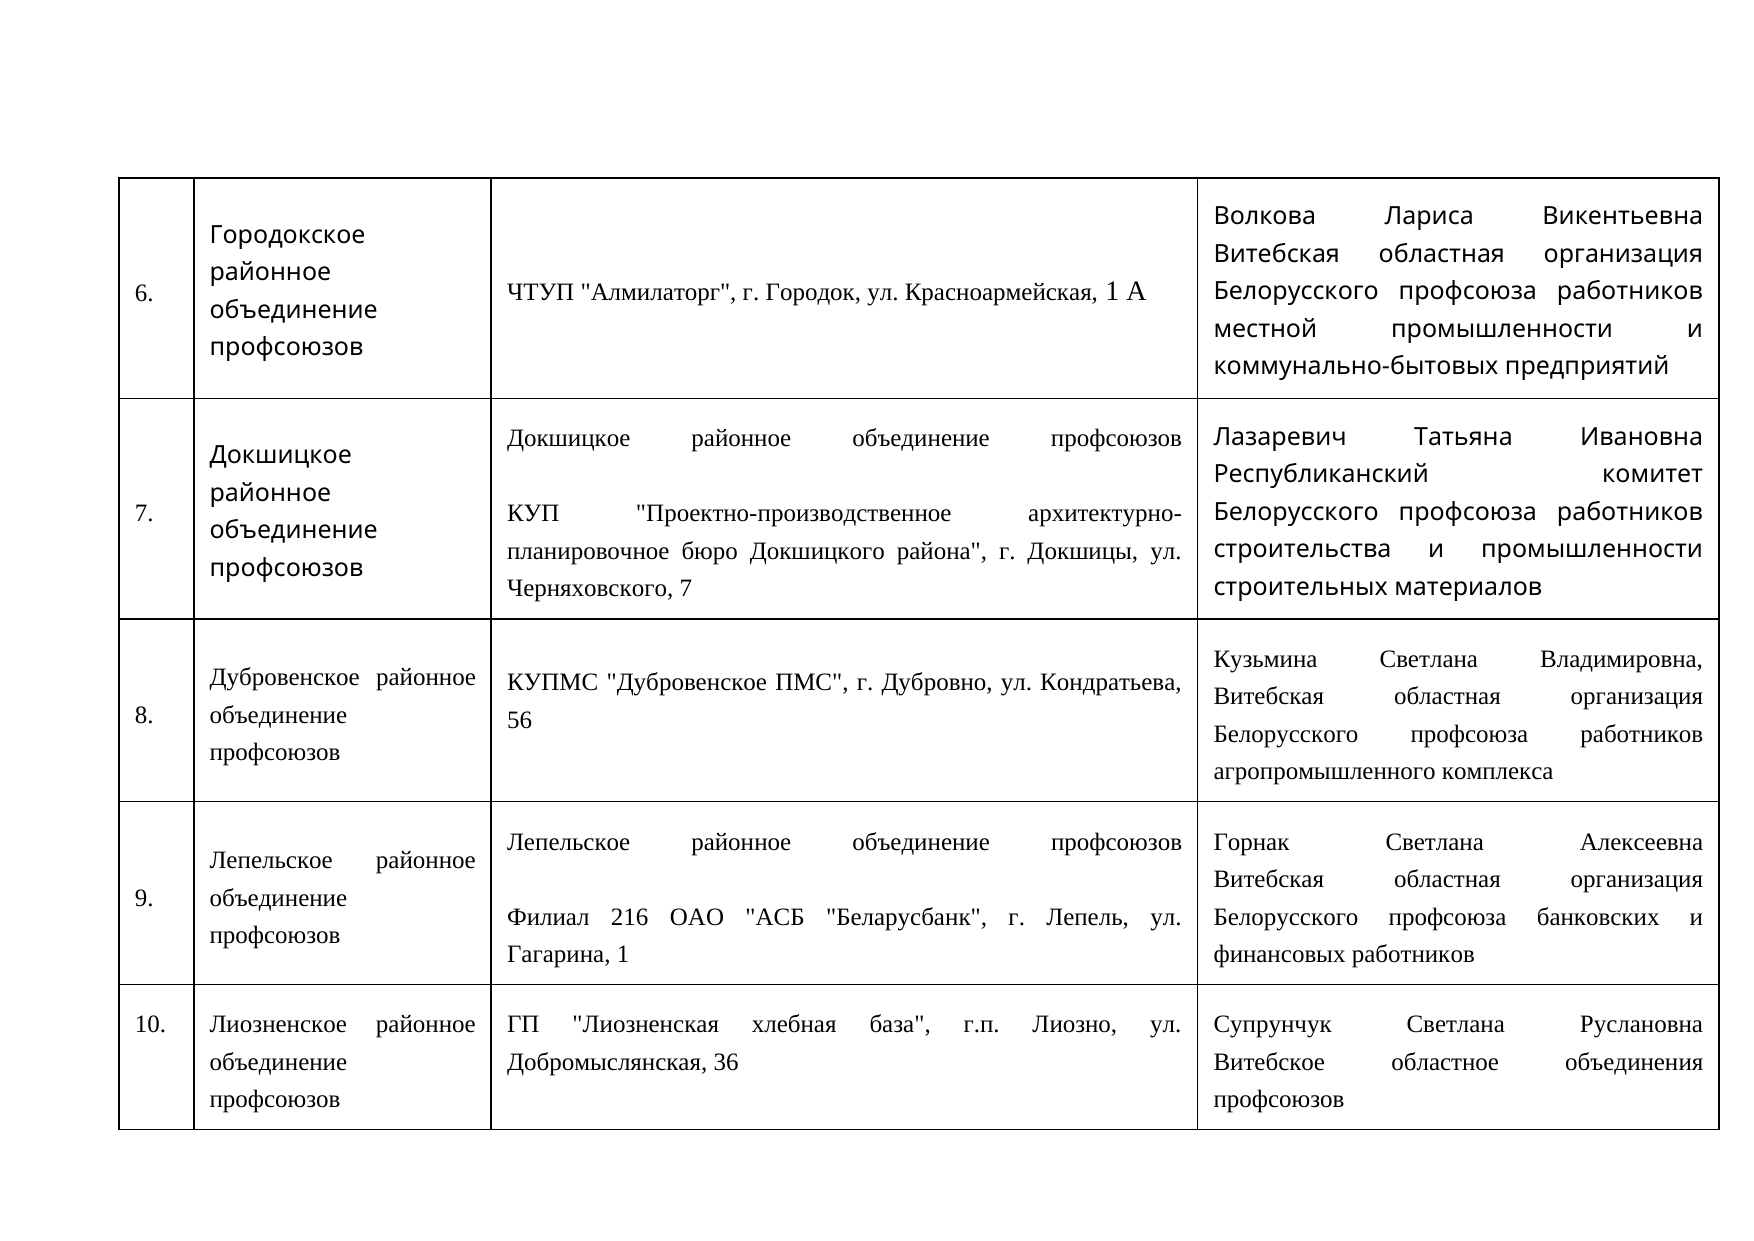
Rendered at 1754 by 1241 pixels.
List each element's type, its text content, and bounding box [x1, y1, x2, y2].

table_cell Дубровенское районное объединение профсоюзов [195, 620, 490, 801]
table_cell 10. [120, 985, 193, 1129]
table_cell Горнак Светлана Алексеевна Витебская областная организация Белорусского профсоюза банковских и финансовых работников [1198, 802, 1718, 983]
table_cell Лепельское районное объединение профсоюзов [195, 802, 490, 983]
table_cell Докшицкое районное объединение профсоюзов КУП "Проектно-производственное архитектурно-планировочное бюро Докшицкого района", г. Докшицы, ул. Черняховского, 7 [492, 399, 1197, 618]
table_cell ЧТУП "Алмилаторг", г. Городок, ул. Красноармейская, 1 А [492, 179, 1197, 397]
table_cell 6. [120, 179, 193, 397]
table_cell Городокское районное объединение профсоюзов [195, 179, 490, 397]
table_cell КУПМС "Дубровенское ПМС", г. Дубровно, ул. Кондратьева, 56 [492, 620, 1197, 801]
table_cell 8. [120, 620, 193, 801]
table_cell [492, 985, 1197, 1129]
table_cell Кузьмина Светлана Владимировна, Витебская областная организация Белорусского профсоюза работников агропромышленного комплекса [1198, 620, 1718, 801]
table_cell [1198, 985, 1718, 1129]
table_cell Волкова Лариса Викентьевна Витебская областная организация Белорусского профсоюза работников местной промышленности и коммунально-бытовых предприятий [1198, 179, 1718, 397]
table_cell 9. [120, 802, 193, 983]
table_cell 7. [120, 399, 193, 618]
table_cell Докшицкое районное объединение профсоюзов [195, 399, 490, 618]
table_cell Лепельское районное объединение профсоюзов Филиал 216 ОАО "АСБ "Беларусбанк", г. Лепель, ул. Гагарина, 1 [492, 802, 1197, 983]
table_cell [195, 985, 490, 1129]
table_cell Лазаревич Татьяна Ивановна Республиканский комитет Белорусского профсоюза работников строительства и промышленности строительных материалов [1198, 399, 1718, 618]
